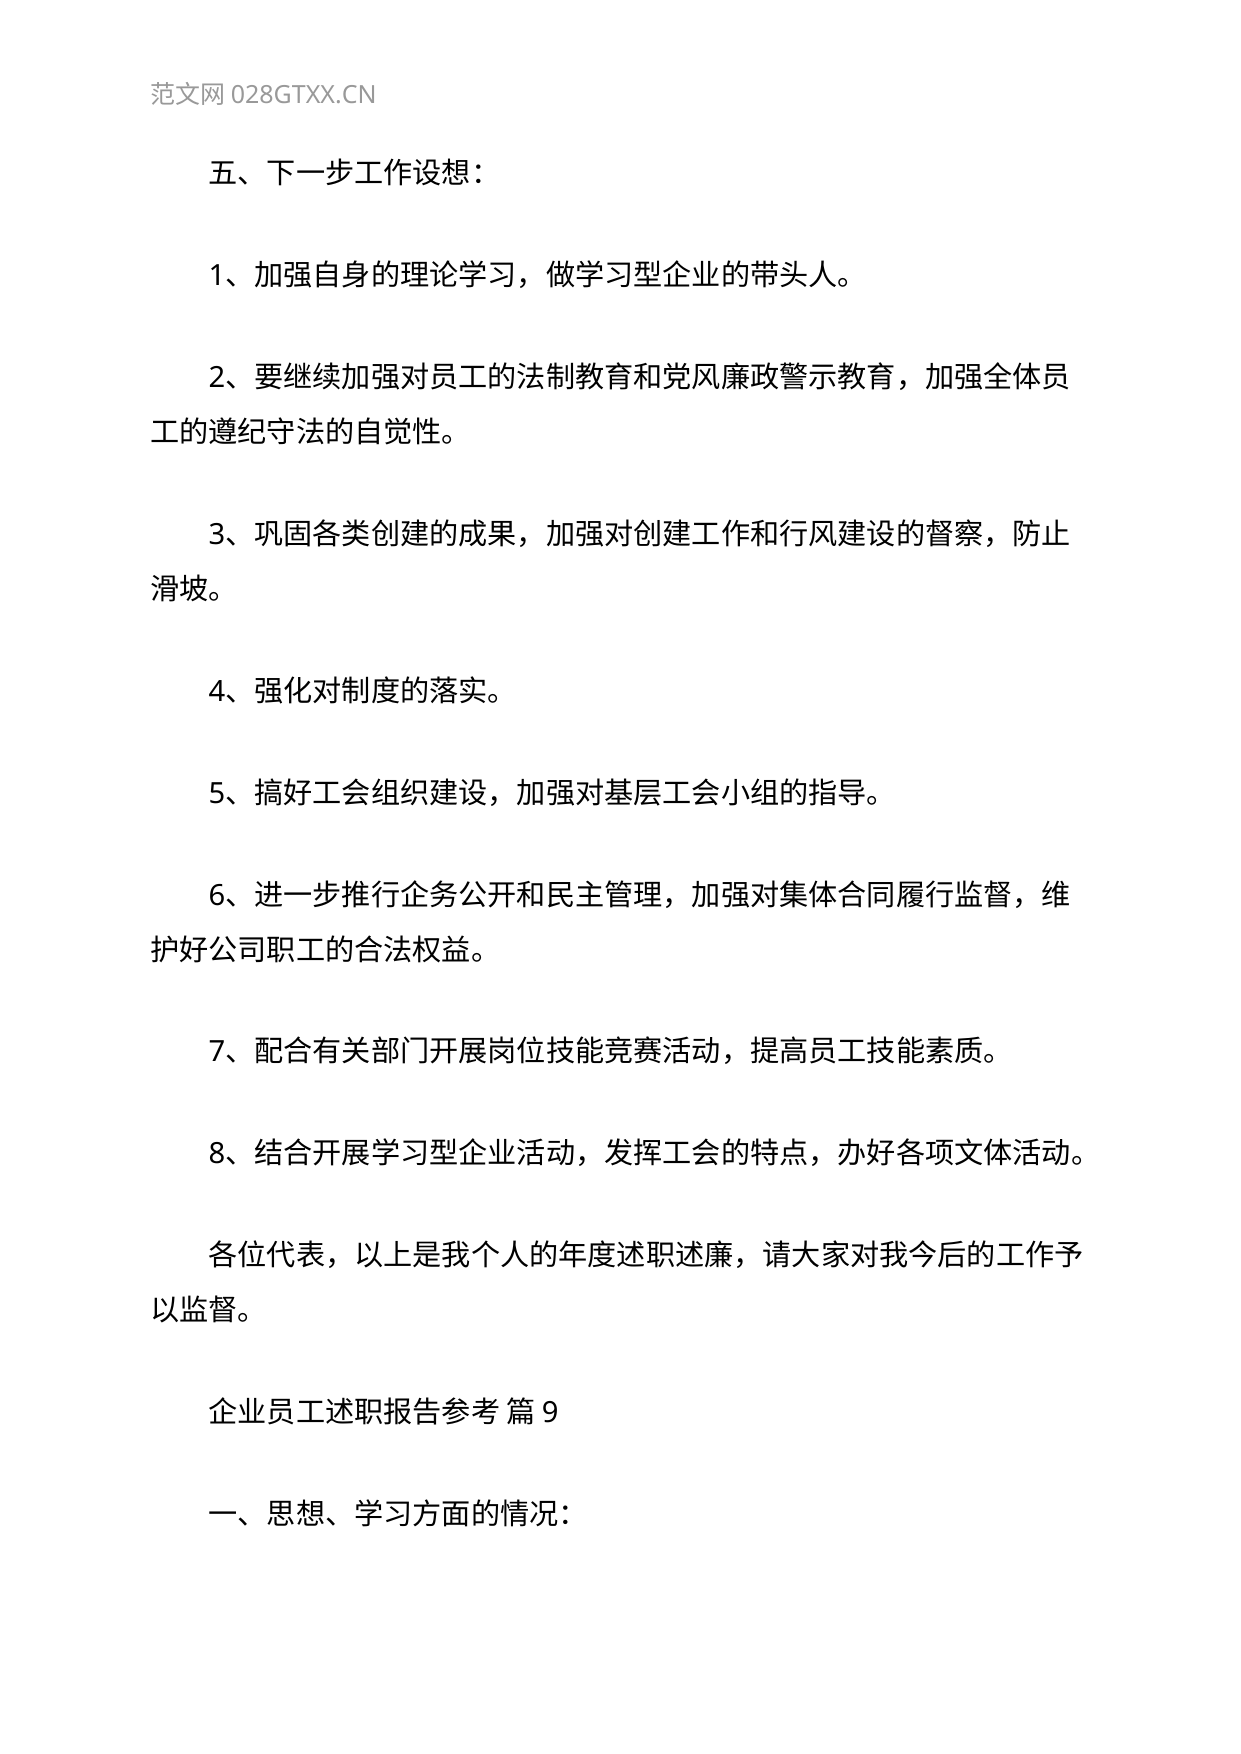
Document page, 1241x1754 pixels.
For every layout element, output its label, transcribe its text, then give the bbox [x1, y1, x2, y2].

text 五、下一步工作设想： [150, 150, 1090, 192]
text 8、结合开展学习型企业活动，发挥工会的特点，办好各项文体活动。 [150, 1130, 1090, 1172]
text 7、配合有关部门开展岗位技能竞赛活动，提高员工技能素质。 [150, 1028, 1090, 1070]
text 1、加强自身的理论学习，做学习型企业的带头人。 [150, 252, 1090, 294]
text 2、要继续加强对员工的法制教育和党风廉政警示教育，加强全体员工的遵纪守法的自觉性。 [150, 354, 1090, 451]
text 各位代表，以上是我个人的年度述职述廉，请大家对我今后的工作予以监督。 [150, 1232, 1090, 1329]
text 6、进一步推行企务公开和民主管理，加强对集体合同履行监督，维护好公司职工的合法权益。 [150, 871, 1090, 968]
text 企业员工述职报告参考 篇9 [150, 1389, 1090, 1431]
text 4、强化对制度的落实。 [150, 667, 1090, 710]
text 5、搞好工会组织建设，加强对基层工会小组的指导。 [150, 769, 1090, 812]
text 一、思想、学习方面的情况： [150, 1491, 1090, 1533]
text 3、巩固各类创建的成果，加强对创建工作和行风建设的督察，防止滑坡。 [150, 511, 1090, 608]
